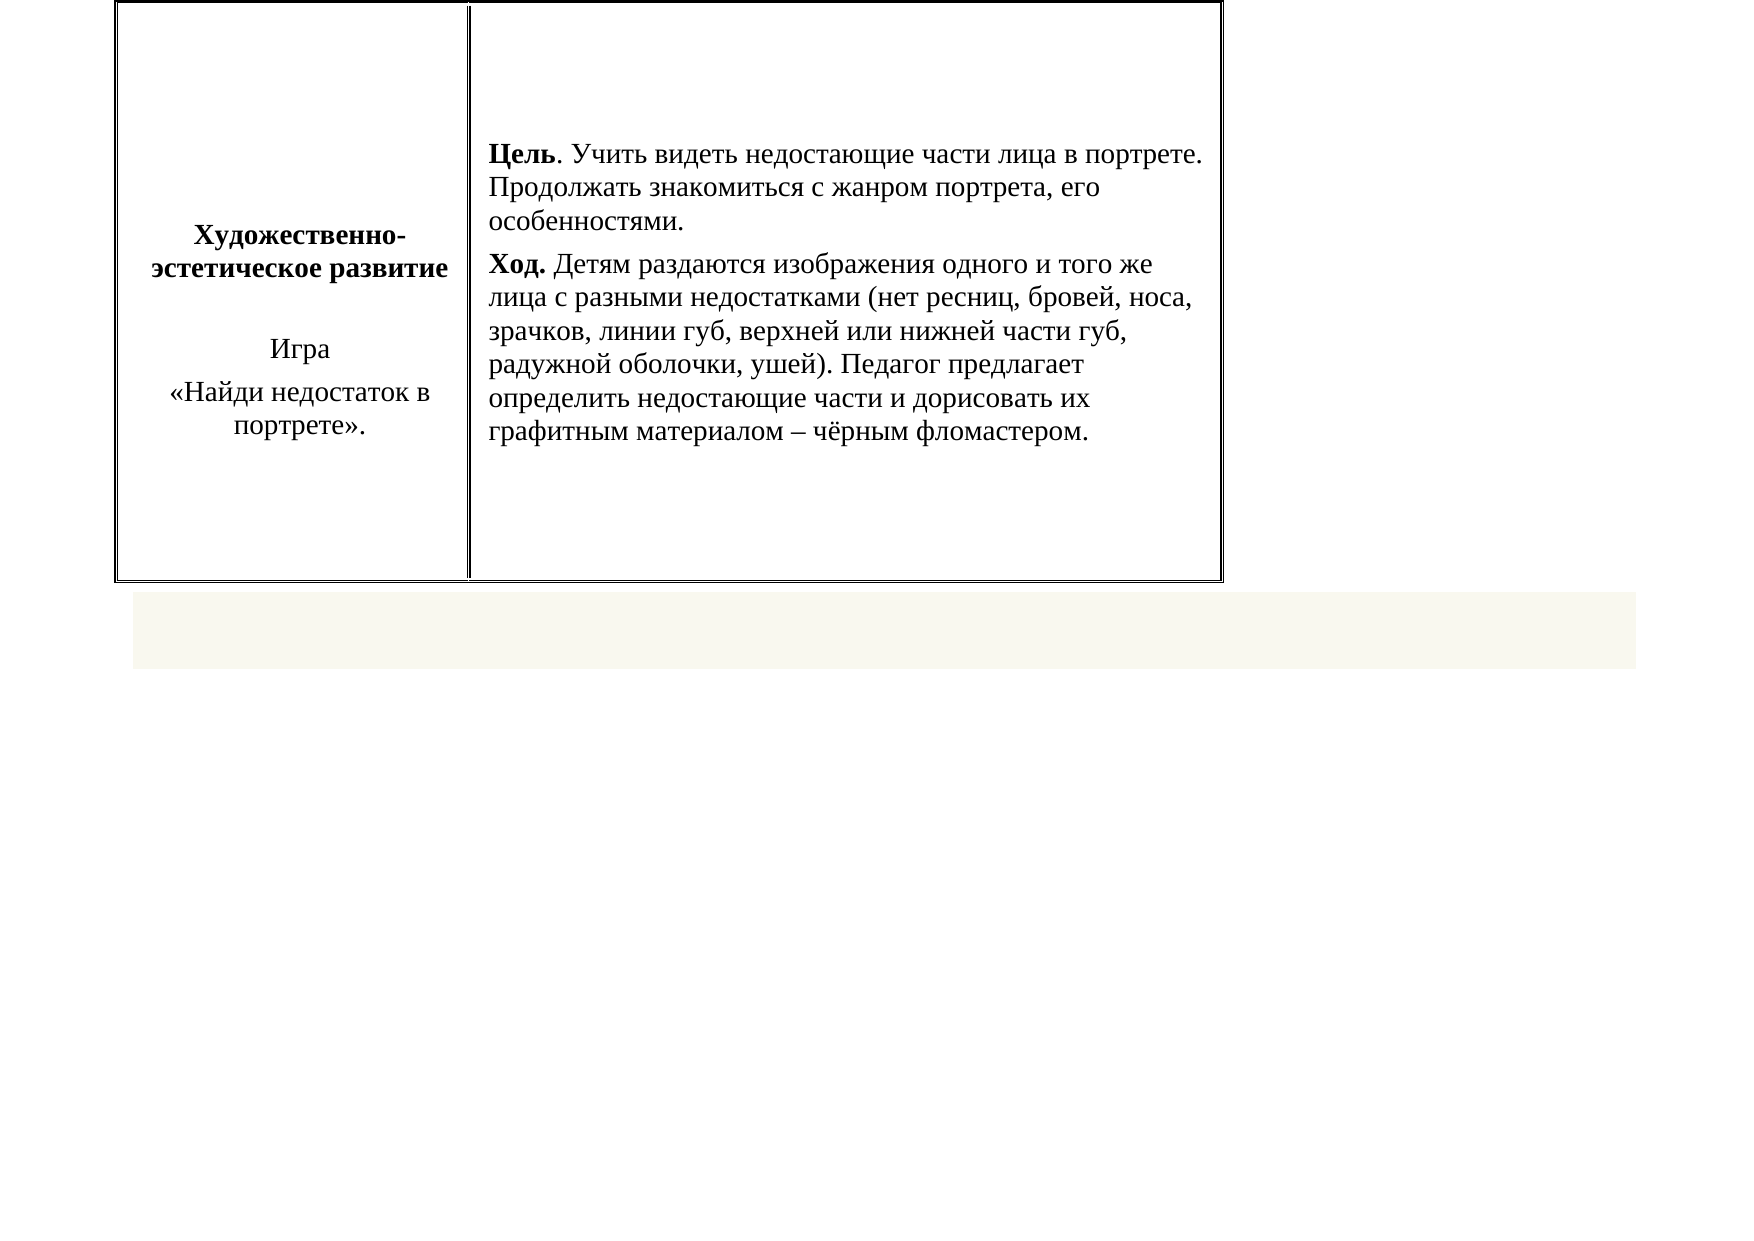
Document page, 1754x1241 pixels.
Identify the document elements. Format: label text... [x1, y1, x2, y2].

table_header Цель. Учить видеть недостающие части лица в портрете. Продолжать знакомиться с жанром портрета, его особенностями. Ход. Детям раздаются изображения одного и того же лица с разными недостатками (нет ресниц, бровей, носа, зрачков, линии губ, верхней или нижней части губ, радужной оболочки, ушей). Педагог предлагает определить недостающие части и дорисовать их графитным материалом – чёрным фломастером. [469, 3, 1220, 580]
table_header Художественно-эстетическое развитие Игра «Найди недостаток в портрете». [118, 2, 469, 580]
